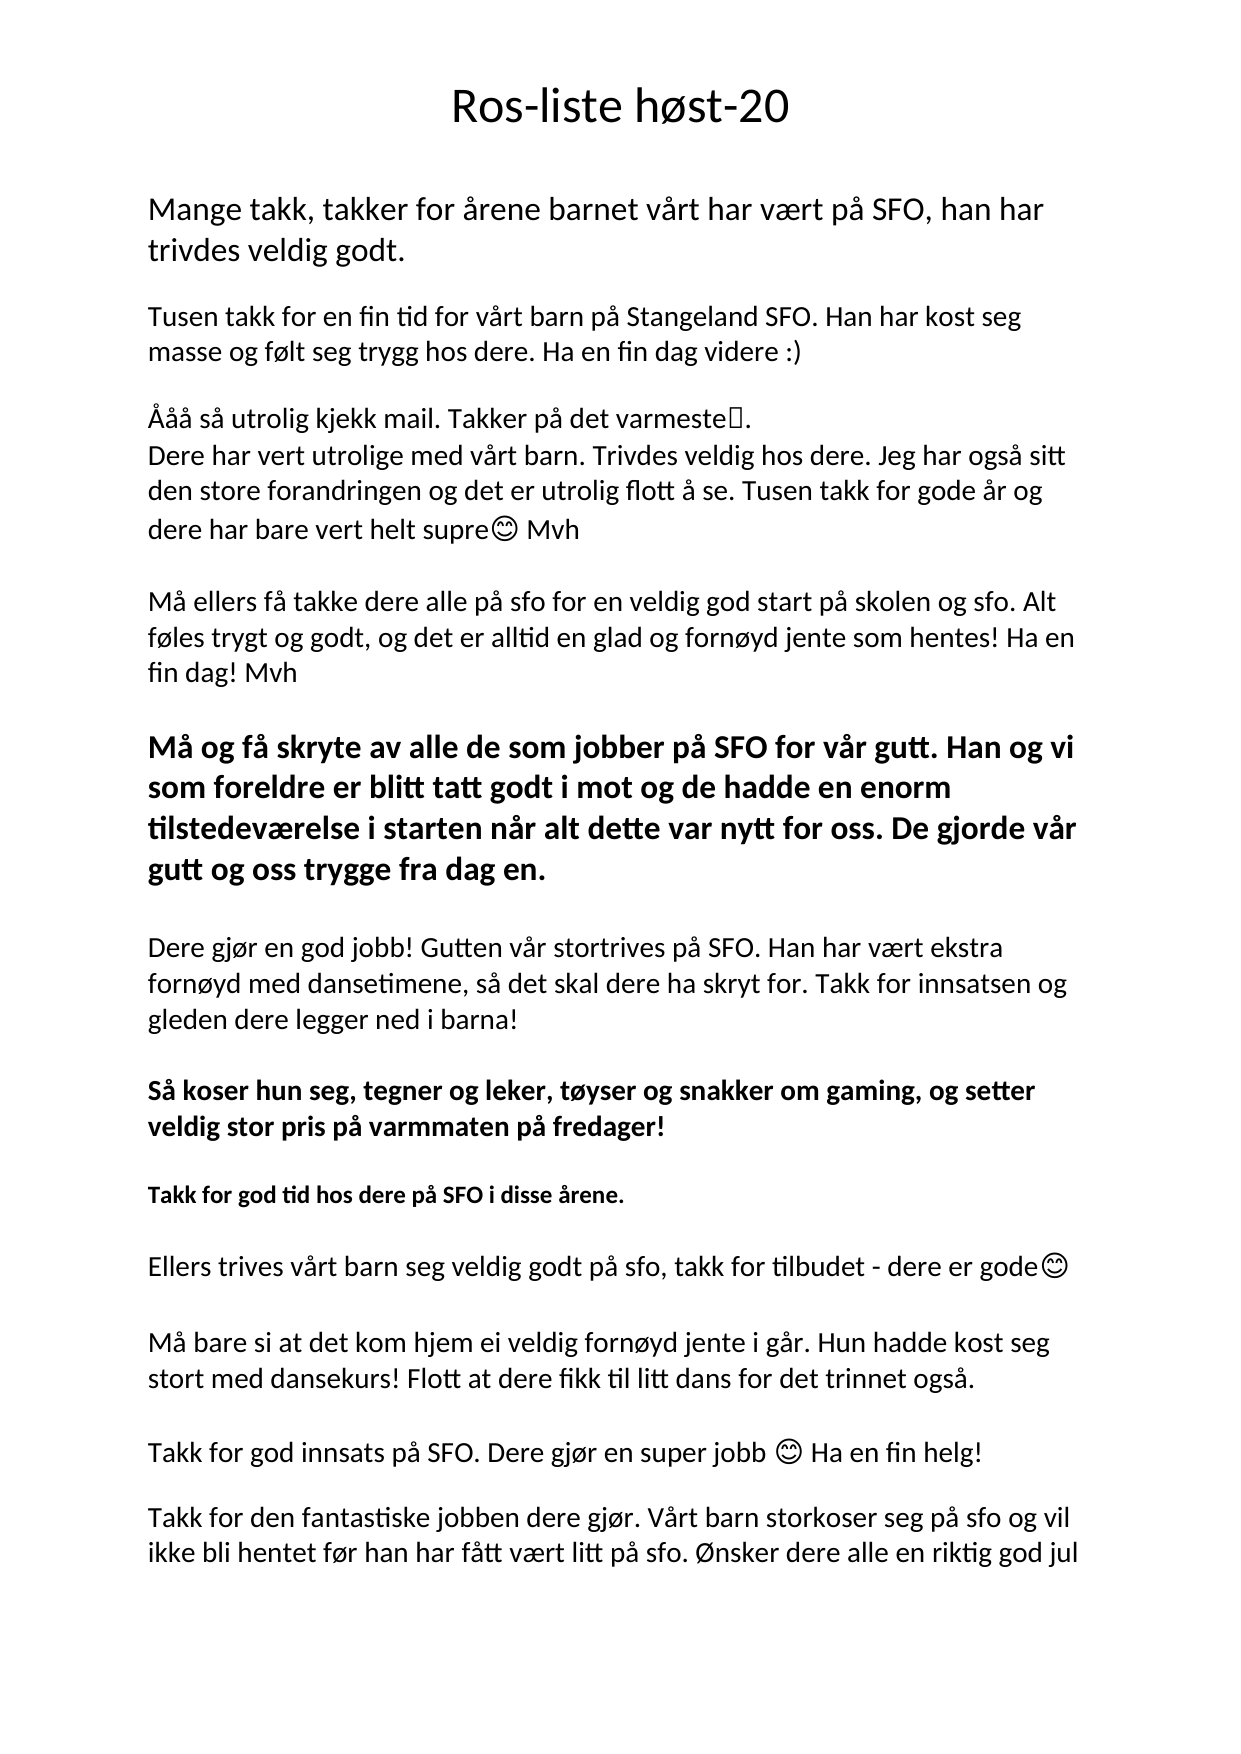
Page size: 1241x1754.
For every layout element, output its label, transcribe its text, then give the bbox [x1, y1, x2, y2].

text Takk for god innsats på SFO. Dere gjør en super jobb 😊 Ha en fin helg! [148, 1431, 1093, 1471]
text Må ellers få takke dere alle på sfo for en veldig god start på skolen og sfo. Alt føles trygt og godt, og det er alltid en glad og fornøyd jente som hentes! Ha en fin dag! Mvh [148, 583, 1093, 690]
text Må og få skryte av alle de som jobber på SFO for vår gutt. Han og vi som foreldre er blitt tatt godt i mot og de hadde en enorm tilstedeværelse i starten når alt dette var nytt for oss. De gjorde vår gutt og oss trygge fra dag en. [148, 726, 1093, 889]
text Så koser hun seg, tegner og leker, tøyser og snakker om gaming, og setter veldig stor pris på varmmaten på fredager! [148, 1072, 1093, 1143]
text Tusen takk for en fin tid for vårt barn på Stangeland SFO. Han har kost seg masse og følt seg trygg hos dere. Ha en fin dag videre :) [148, 298, 1093, 369]
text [148, 1499, 1093, 1570]
text Ellers trives vårt barn seg veldig godt på sfo, takk for tilbudet - dere er gode😊 [148, 1245, 1093, 1285]
text Dere har vert utrolige med vårt barn. Trivdes veldig hos dere. Jeg har også sitt den store forandringen og det er utrolig flott å se. Tusen takk for gode år og dere har bare vert helt supre😊 Mvh [148, 437, 1093, 548]
text Må bare si at det kom hjem ei veldig fornøyd jente i går. Hun hadde kost seg stort med dansekurs! Flott at dere fikk til litt dans for det trinnet også. [148, 1324, 1093, 1396]
text Mange takk, takker for årene barnet vårt har vært på SFO, han har trivdes veldig godt. [148, 188, 1093, 270]
text Takk for god tid hos dere på SFO i disse årene. [148, 1179, 1093, 1209]
text Dere gjør en god jobb! Gutten vår stortrives på SFO. Han har vært ekstra fornøyd med dansetimene, så det skal dere ha skryt for. Takk for innsatsen og gleden dere legger ned i barna! [148, 929, 1093, 1036]
text Ååå så utrolig kjekk mail. Takker på det varmeste💖. [148, 397, 1093, 437]
